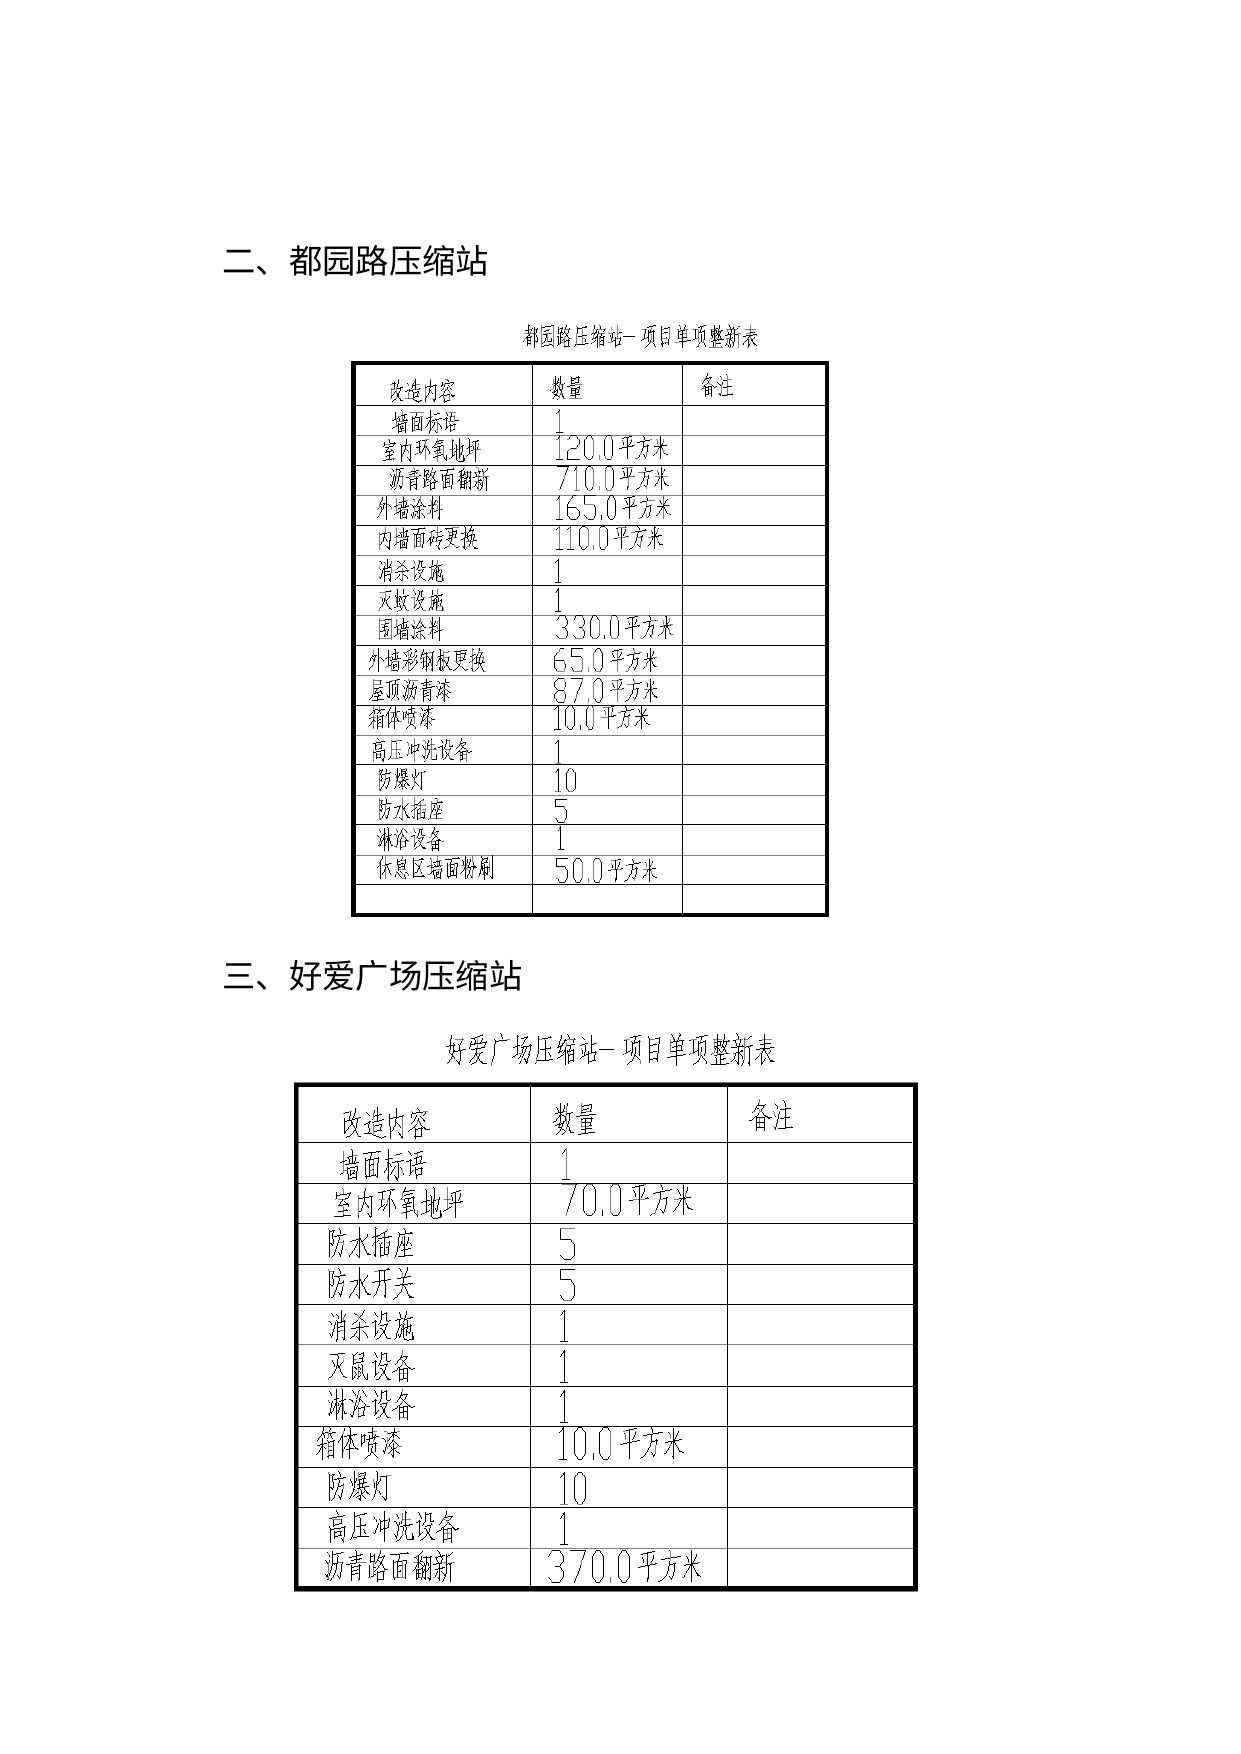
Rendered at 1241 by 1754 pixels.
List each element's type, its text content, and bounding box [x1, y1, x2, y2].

picture [269, 1010, 938, 1621]
picture [339, 307, 843, 939]
text 三、好爱广场压缩站 [187, 942, 1053, 1007]
text 二、都园路压缩站 [187, 227, 1053, 292]
